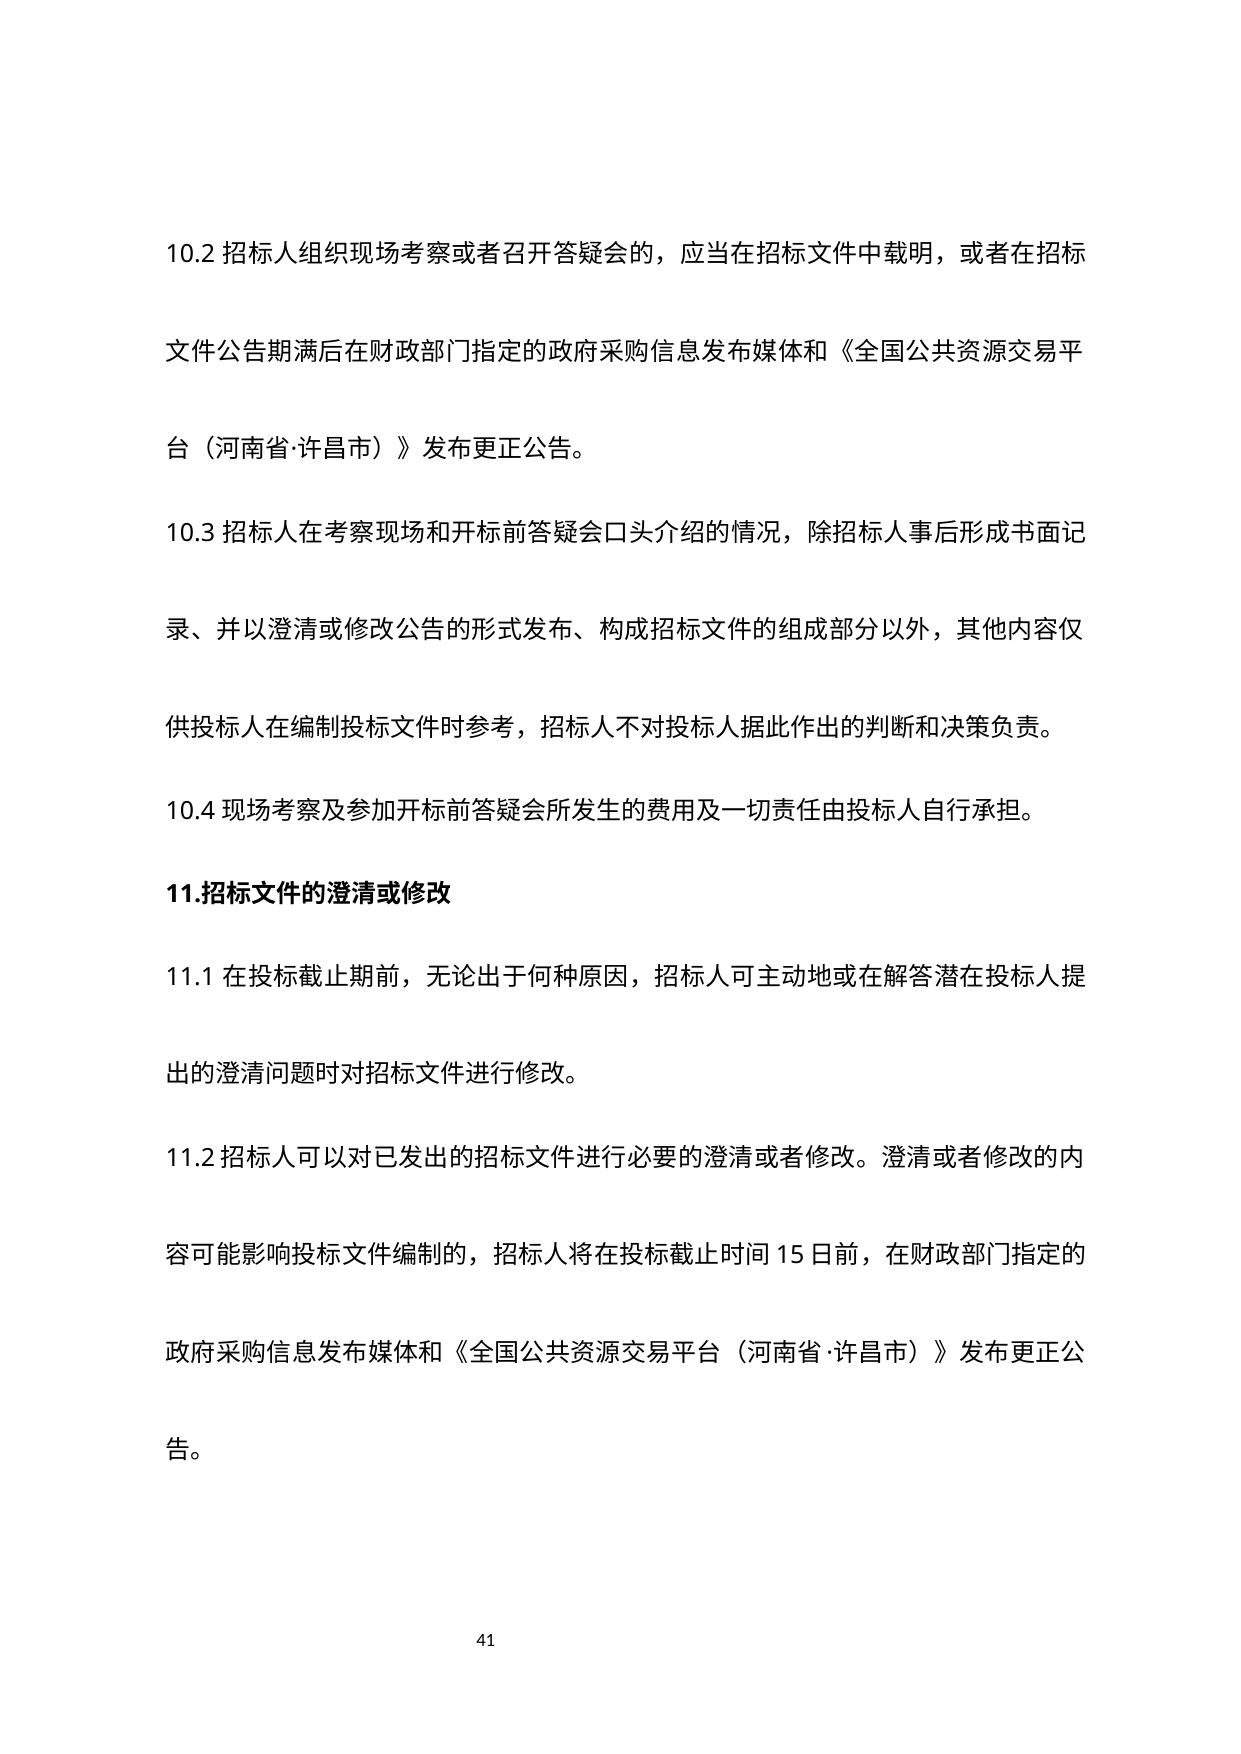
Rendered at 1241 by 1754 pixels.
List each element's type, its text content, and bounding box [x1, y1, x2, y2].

text 11.2招标人可以对已发出的招标文件进行必要的澄清或者修改。澄清或者修改的内容可能影响投标文件编制的，招标人将在投标截止时间15日前，在财政部门指定的政府采购信息发布媒体和《全国公共资源交易平台（河南省·许昌市）》发布更正公告。 [165, 1123, 1087, 1480]
text 10.4 现场考察及参加开标前答疑会所发生的费用及一切责任由投标人自行承担。 [165, 776, 1087, 841]
text 11.招标文件的澄清或修改 [165, 859, 1087, 924]
text 11.1 在投标截止期前，无论出于何种原因，招标人可主动地或在解答潜在投标人提出的澄清问题时对招标文件进行修改。 [165, 942, 1087, 1104]
text 10.2 招标人组织现场考察或者召开答疑会的，应当在招标文件中载明，或者在招标文件公告期满后在财政部门指定的政府采购信息发布媒体和《全国公共资源交易平台（河南省·许昌市）》发布更正公告。 [165, 219, 1087, 479]
text 10.3 招标人在考察现场和开标前答疑会口头介绍的情况，除招标人事后形成书面记录、并以澄清或修改公告的形式发布、构成招标文件的组成部分以外，其他内容仅供投标人在编制投标文件时参考，招标人不对投标人据此作出的判断和决策负责。 [165, 498, 1087, 758]
